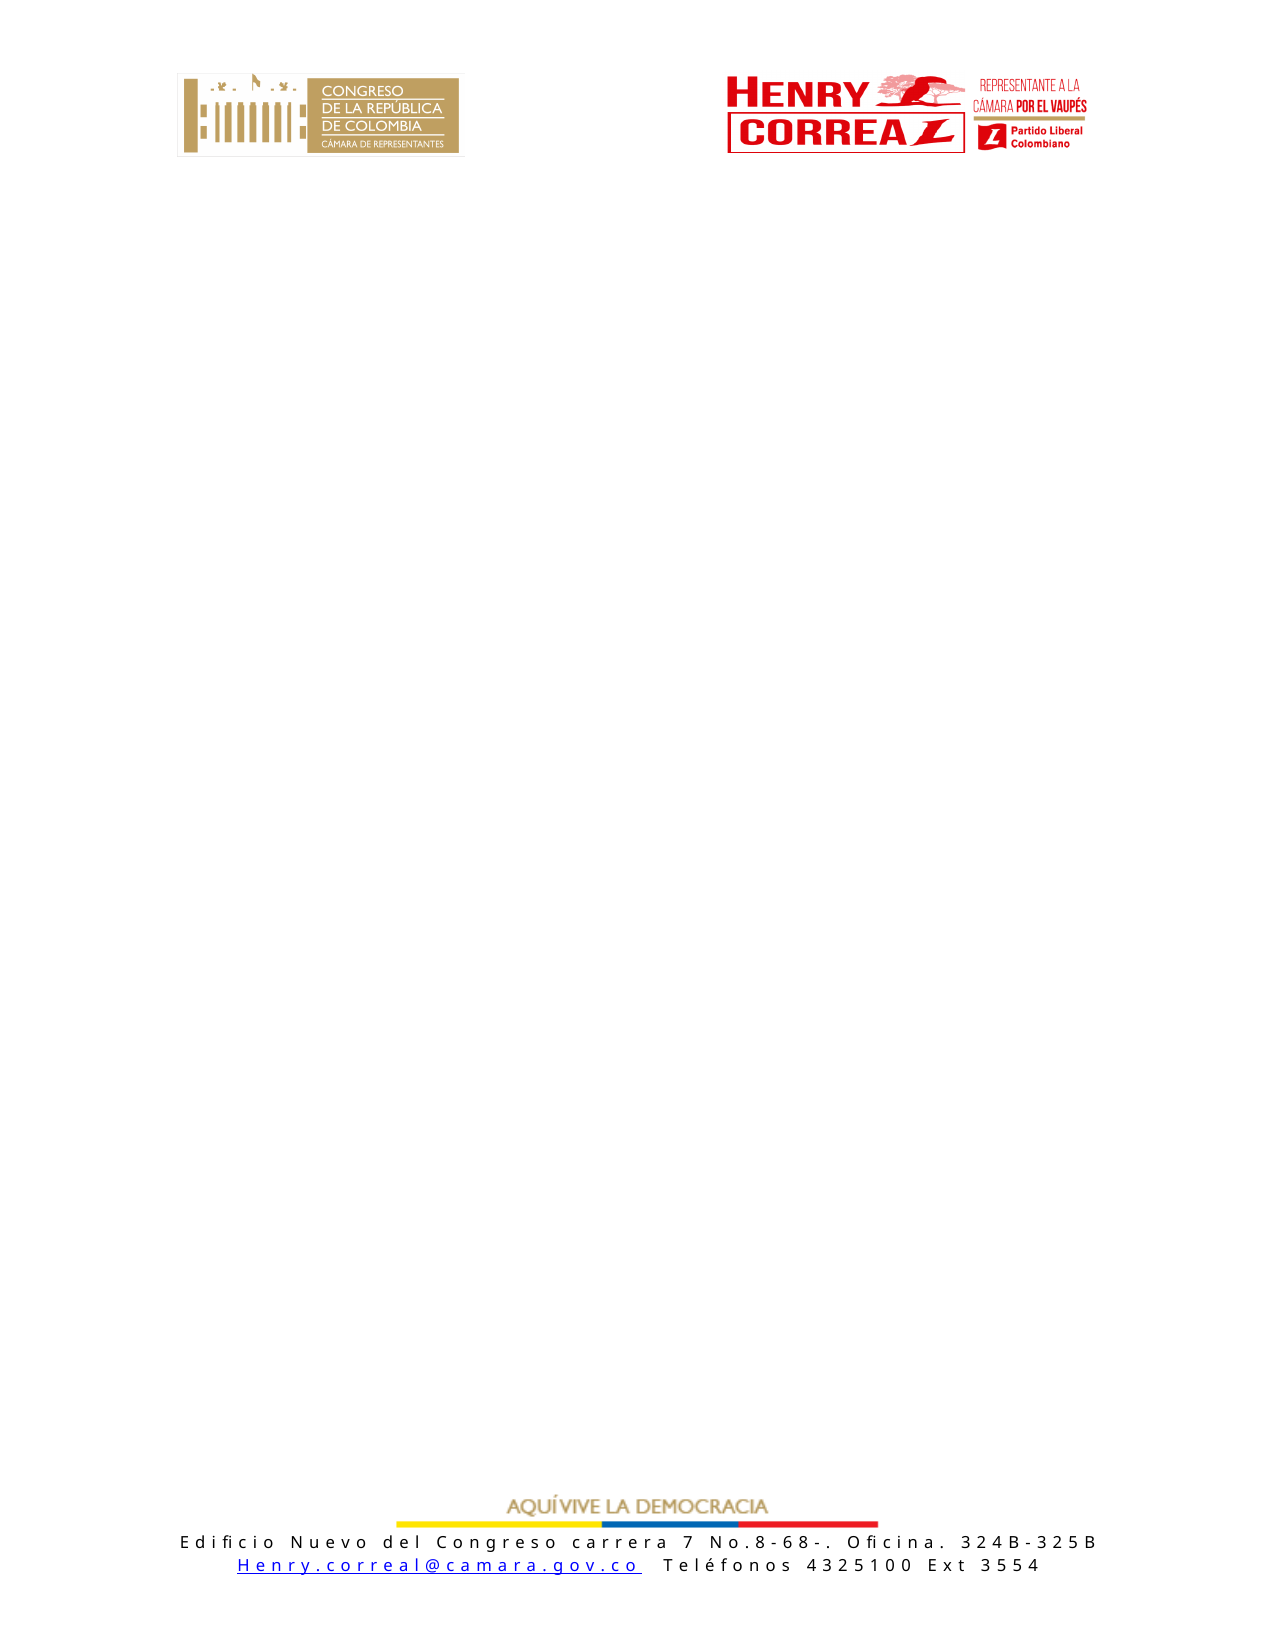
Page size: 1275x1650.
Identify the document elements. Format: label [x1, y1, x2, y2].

picture [382, 1487, 893, 1531]
picture [177, 73, 465, 157]
picture [721, 70, 966, 153]
picture [968, 73, 1090, 152]
